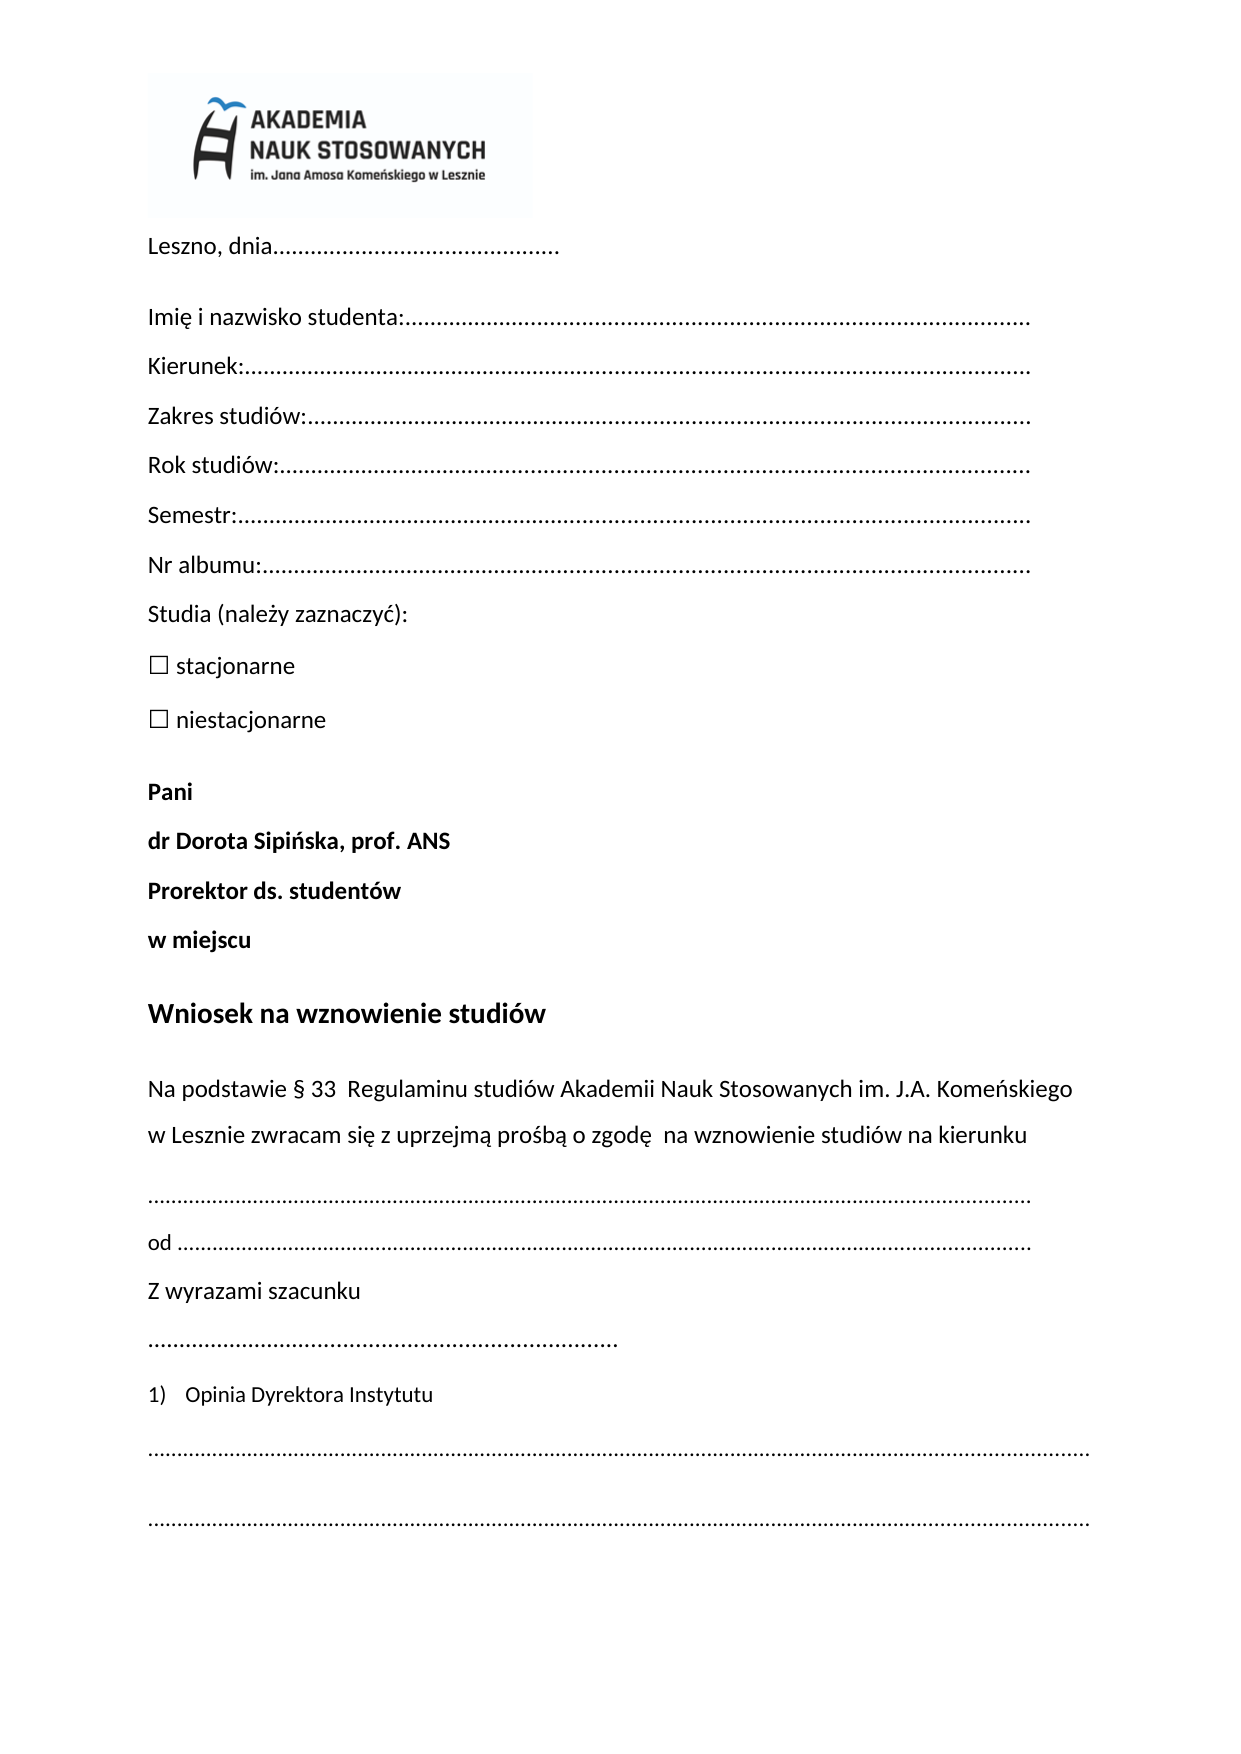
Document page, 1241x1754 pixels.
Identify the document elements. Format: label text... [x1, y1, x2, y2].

text Studia (należy zaznaczyć): [148, 598, 1092, 629]
text Pani [148, 776, 1092, 806]
text Imię i nazwisko studenta: [148, 301, 1092, 331]
picture [147, 73, 533, 218]
text Semestr: [148, 499, 1092, 530]
text Kierunek: [148, 350, 1092, 381]
text Zakres studiów: [148, 400, 1092, 431]
subtitle Wniosek na wznowienie studiów [148, 995, 1092, 1030]
text Z wyrazami szacunku [148, 1275, 1092, 1306]
text ☐ stacjonarne [148, 648, 1092, 682]
text dr Dorota Sipińska, prof. ANS [148, 825, 1092, 856]
text ☐ niestacjonarne [148, 701, 1092, 735]
text Leszno, dnia [148, 230, 1092, 261]
text Prorektor ds. studentów [148, 875, 1092, 905]
text Na podstawie § 33 Regulaminu studiów Akademii Nauk Stosowanych im. J.A. Komeńskiego w Lesznie zwracam się z uprzejmą prośbą o zgodę na wznowienie studiów na kierunku [148, 1073, 1092, 1149]
text Rok studiów: [148, 449, 1092, 480]
list Opinia Dyrektora Instytutu [148, 1380, 1092, 1408]
text w miejscu [148, 924, 1092, 955]
text od [148, 1228, 1092, 1256]
text Nr albumu: [148, 549, 1092, 579]
